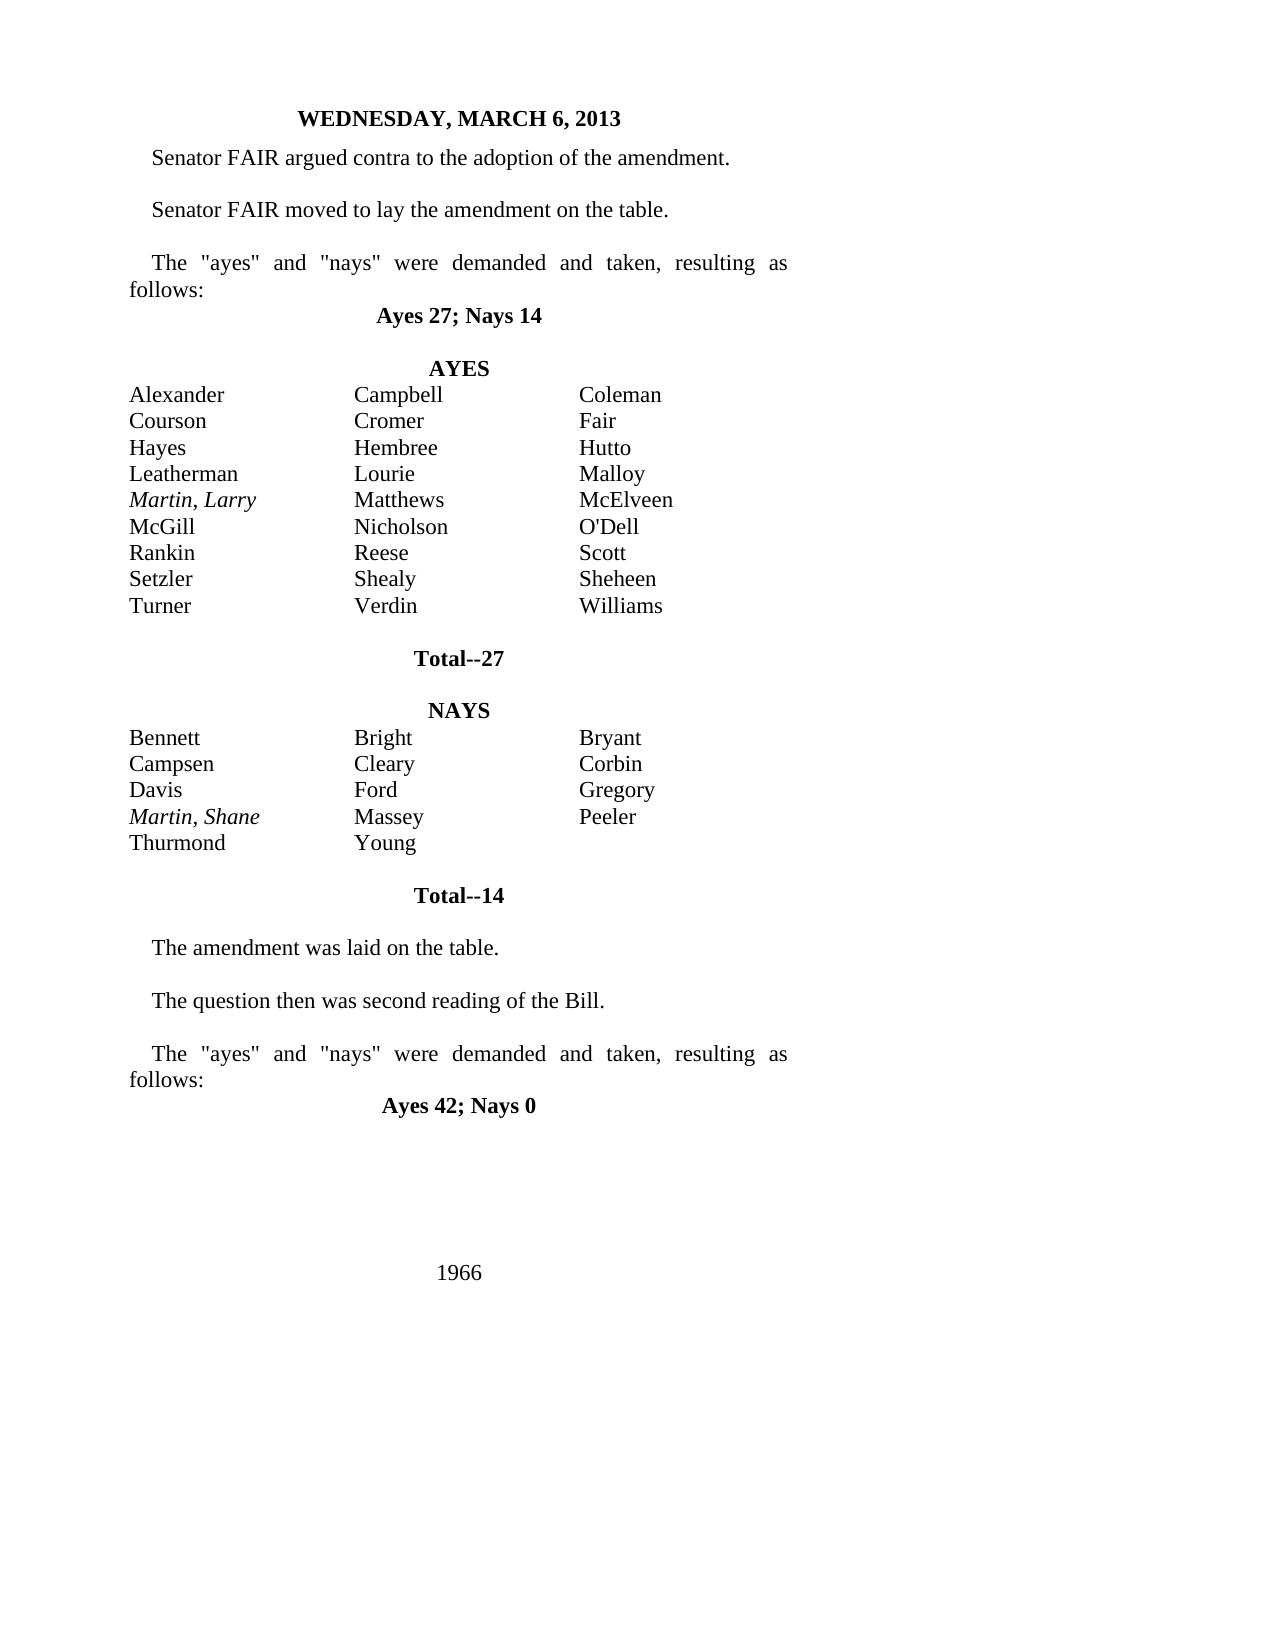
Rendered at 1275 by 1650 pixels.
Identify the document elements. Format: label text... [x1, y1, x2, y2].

text Senator FAIR moved to lay the amendment on the table. [129, 197, 789, 223]
text Campsen Cleary Corbin [129, 750, 789, 776]
text McGill Nicholson O'Dell [129, 513, 789, 539]
text Senator FAIR argued contra to the adoption of the amendment. [129, 144, 789, 170]
text Total--27 [129, 644, 789, 671]
text Davis Ford Gregory [129, 776, 789, 803]
text The question then was second reading of the Bill. [129, 987, 789, 1013]
text The "ayes" and "nays" were demanded and taken, resulting as follows: [129, 249, 789, 302]
text AYES [129, 355, 789, 381]
text Courson Cromer Fair [129, 407, 789, 434]
text NAYS [129, 697, 789, 724]
text Ayes 27; Nays 14 [129, 302, 789, 328]
text Rankin Reese Scott [129, 539, 789, 566]
text Setzler Shealy Sheheen [129, 566, 789, 592]
text Hayes Hembree Hutto [129, 434, 789, 460]
text Thurmond Young [129, 829, 789, 855]
text The amendment was laid on the table. [129, 934, 789, 961]
text Martin, Larry Matthews McElveen [129, 486, 789, 513]
text Ayes 42; Nays 0 [129, 1093, 789, 1119]
text Total--14 [129, 882, 789, 908]
text Bennett Bright Bryant [129, 724, 789, 750]
text Alexander Campbell Coleman [129, 381, 789, 407]
text The "ayes" and "nays" were demanded and taken, resulting as follows: [129, 1040, 789, 1093]
text Turner Verdin Williams [129, 592, 789, 618]
text Martin, Shane Massey Peeler [129, 803, 789, 829]
text Leatherman Lourie Malloy [129, 460, 789, 486]
